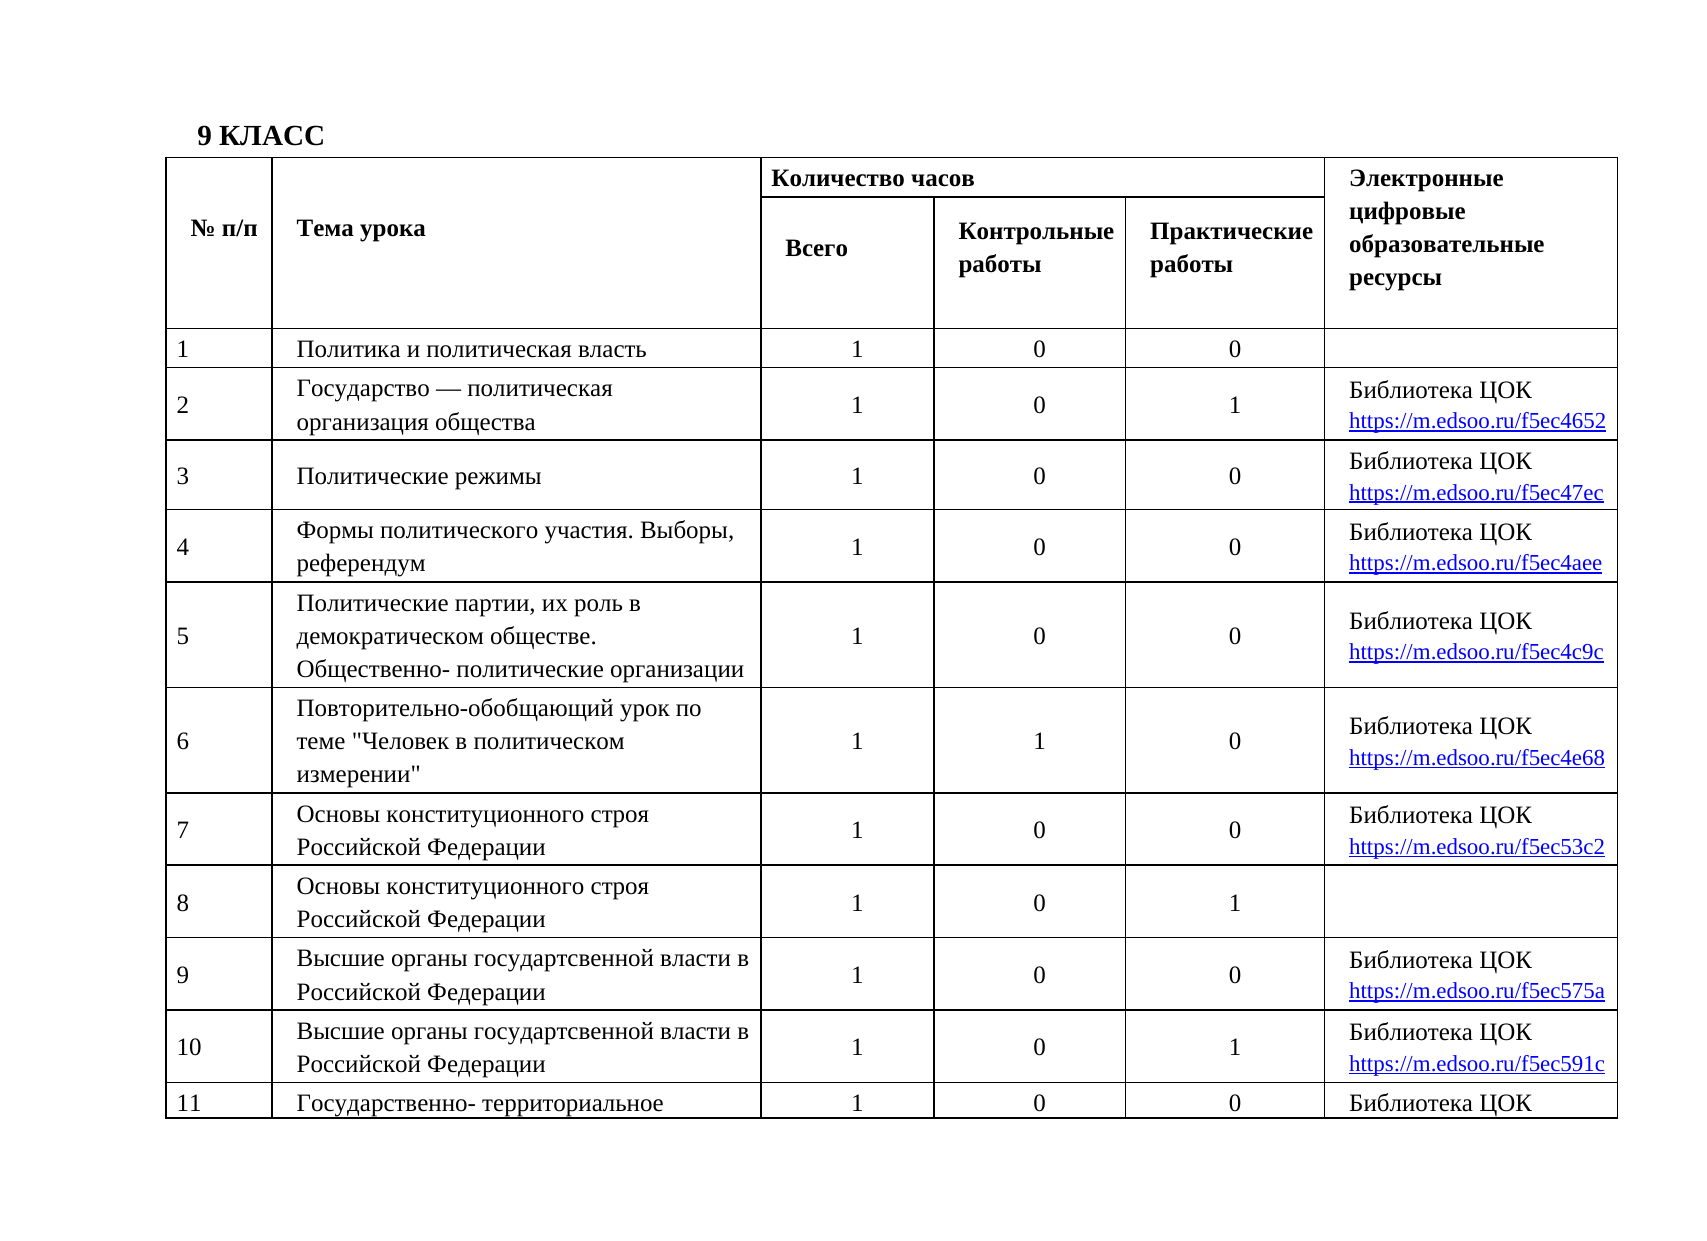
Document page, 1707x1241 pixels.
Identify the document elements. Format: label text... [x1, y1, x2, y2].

table_cell 0 [935, 1011, 1125, 1082]
table_cell 1 [762, 510, 933, 581]
table_cell 0 [935, 368, 1125, 439]
table_cell Основы конституционного строя Российской Федерации [273, 794, 760, 864]
table_cell 1 [1126, 1011, 1324, 1082]
table_cell 0 [935, 510, 1125, 581]
table_cell [1325, 329, 1617, 367]
table_cell 1 [167, 329, 271, 367]
table_cell 1 [762, 1083, 933, 1117]
table_cell Политика и политическая власть [273, 329, 760, 367]
table_cell 1 [762, 441, 933, 509]
table_cell 8 [167, 866, 271, 937]
table_cell Формы политического участия. Выборы, референдум [273, 510, 760, 581]
table_cell 0 [935, 441, 1125, 509]
table_cell Библиотека ЦОК https://m.edsoo.ru/f5ec53c2 [1325, 794, 1617, 864]
table_cell Повторительно-обобщающий урок по теме "Человек в политическом измерении" [273, 688, 760, 792]
table_cell Высшие органы государтсвенной власти в Российской Федерации [273, 1011, 760, 1082]
text 9 КЛАСС [190, 118, 1618, 152]
table_cell 11 [167, 1083, 271, 1117]
table_cell 0 [1126, 329, 1324, 367]
table_cell Библиотека ЦОК https://m.edsoo.ru/f5ec4e68 [1325, 688, 1617, 792]
table_cell Библиотека ЦОК https://m.edsoo.ru/f5ec4aee [1325, 510, 1617, 581]
table_cell Государство — политическая организация общества [273, 368, 760, 439]
table_cell 1 [935, 688, 1125, 792]
table_cell 1 [1126, 368, 1324, 439]
table_cell 5 [167, 583, 271, 687]
table_header Количество часов [762, 158, 1324, 196]
table_cell 7 [167, 794, 271, 864]
table_header Электронные цифровые образовательные ресурсы [1325, 158, 1617, 327]
table_cell 4 [167, 510, 271, 581]
table_cell 6 [167, 688, 271, 792]
table_cell 3 [167, 441, 271, 509]
table_cell Библиотека ЦОК https://m.edsoo.ru/f5ec4652 [1325, 368, 1617, 439]
table_cell 0 [1126, 688, 1324, 792]
table_cell 1 [762, 368, 933, 439]
table_cell 0 [1126, 583, 1324, 687]
table_cell Всего [762, 198, 933, 327]
table_cell Библиотека ЦОК https://m.edsoo.ru/f5ec575a [1325, 938, 1617, 1009]
table_cell 0 [935, 866, 1125, 937]
table_cell Высшие органы государтсвенной власти в Российской Федерации [273, 938, 760, 1009]
table_cell 10 [167, 1011, 271, 1082]
table_cell 0 [935, 329, 1125, 367]
table_cell Политические режимы [273, 441, 760, 509]
table_cell 1 [762, 1011, 933, 1082]
table_cell Основы конституционного строя Российской Федерации [273, 866, 760, 937]
table_cell 0 [935, 938, 1125, 1009]
table_cell Практические работы [1126, 198, 1324, 327]
table_cell 1 [762, 688, 933, 792]
table_cell 1 [762, 794, 933, 864]
table_cell 0 [1126, 1083, 1324, 1117]
table_cell 0 [935, 794, 1125, 864]
table_cell 2 [167, 368, 271, 439]
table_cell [1325, 1083, 1617, 1117]
table_cell Библиотека ЦОК https://m.edsoo.ru/f5ec47ec [1325, 441, 1617, 509]
table_cell Политические партии, их роль в демократическом обществе. Общественно- политические организации [273, 583, 760, 687]
table_cell Библиотека ЦОК https://m.edsoo.ru/f5ec4c9c [1325, 583, 1617, 687]
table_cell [273, 1083, 760, 1117]
table_cell 0 [1126, 794, 1324, 864]
table_cell 1 [762, 866, 933, 937]
table_cell 0 [935, 1083, 1125, 1117]
table_cell Контрольные работы [935, 198, 1125, 327]
table_cell 9 [167, 938, 271, 1009]
table_cell 0 [1126, 441, 1324, 509]
table_cell 1 [762, 329, 933, 367]
table_cell 1 [1126, 866, 1324, 937]
table_cell 0 [1126, 938, 1324, 1009]
table_cell 1 [762, 938, 933, 1009]
table_cell 0 [1126, 510, 1324, 581]
table_cell 0 [935, 583, 1125, 687]
table_header № п/п [167, 158, 271, 327]
table_cell 1 [762, 583, 933, 687]
table_cell [1325, 866, 1617, 937]
table_cell Библиотека ЦОК https://m.edsoo.ru/f5ec591c [1325, 1011, 1617, 1082]
table_header Тема урока [273, 158, 760, 327]
